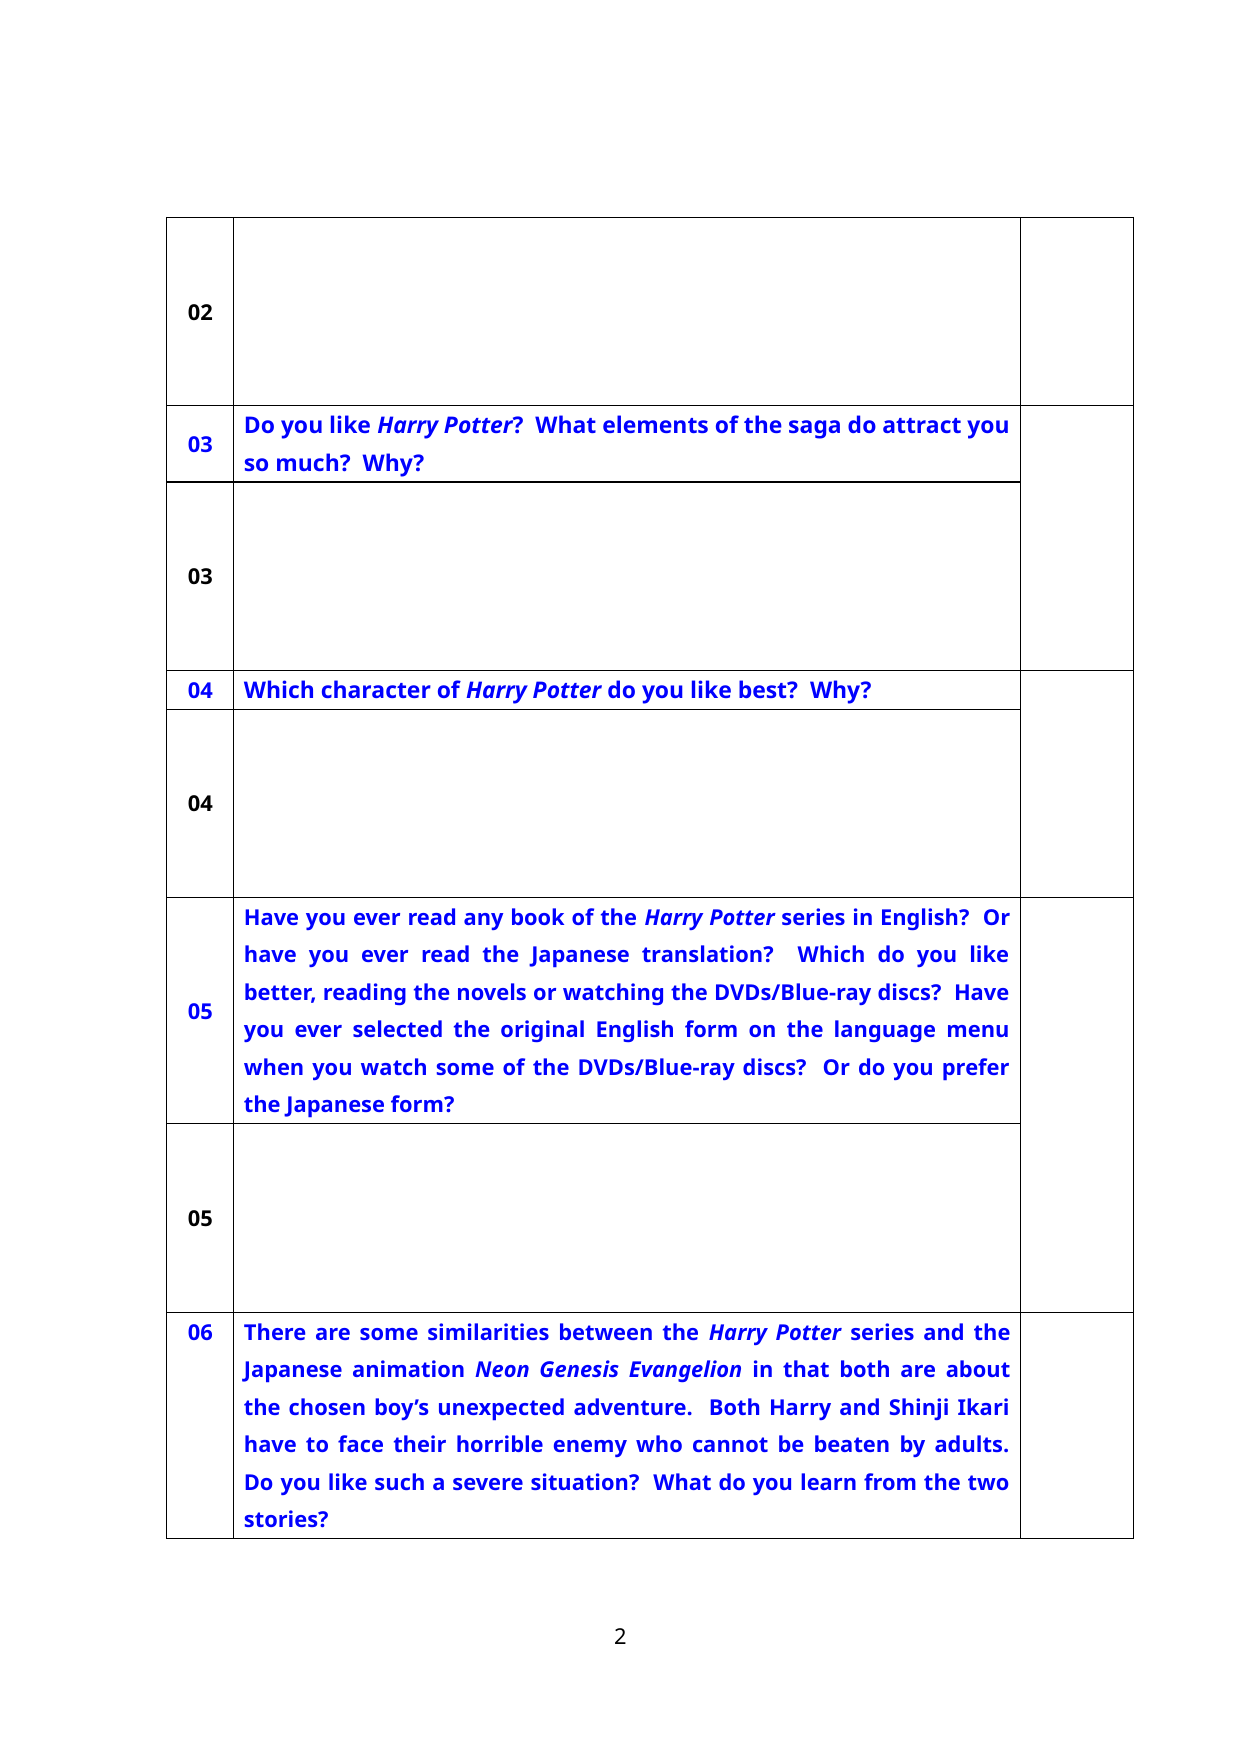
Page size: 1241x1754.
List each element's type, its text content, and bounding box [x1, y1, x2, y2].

table_cell [1021, 406, 1133, 670]
table_cell 05 [167, 1124, 233, 1312]
table_cell [1021, 898, 1133, 1312]
table_cell [234, 1124, 1020, 1312]
table_cell [234, 483, 1020, 670]
table_cell 04 [167, 710, 233, 897]
table_cell 06 [167, 1313, 233, 1538]
table_cell Have you ever read any book of the Harry Potter series in English? Or have you ever read the Japanese translation? Which do you like better, reading the novels or watching the DVDs/Blue-ray discs? Have you ever selected the original English form on the language menu when you watch some of the DVDs/Blue-ray discs? Or do you prefer the Japanese form? [234, 898, 1020, 1123]
table_cell 03 [167, 483, 233, 670]
table_cell Which character of Harry Potter do you like best? Why? [234, 671, 1020, 708]
table_cell 05 [167, 898, 233, 1123]
table_cell Do you like Harry Potter? What elements of the saga do attract you so much? Why? [234, 406, 1020, 481]
table_cell There are some similarities between the Harry Potter series and the Japanese animation Neon Genesis Evangelion in that both are about the chosen boy’s unexpected adventure. Both Harry and Shinji Ikari have to face their horrible enemy who cannot be beaten by adults. Do you like such a severe situation? What do you learn from the two stories? [234, 1313, 1020, 1538]
table_cell [1021, 671, 1133, 897]
table_cell 04 [167, 671, 233, 708]
table_cell [1021, 1313, 1133, 1538]
table_cell [1021, 218, 1133, 405]
table_cell 03 [167, 406, 233, 481]
table_cell [234, 710, 1020, 897]
table_cell [234, 218, 1020, 405]
table_cell 02 [167, 218, 233, 405]
